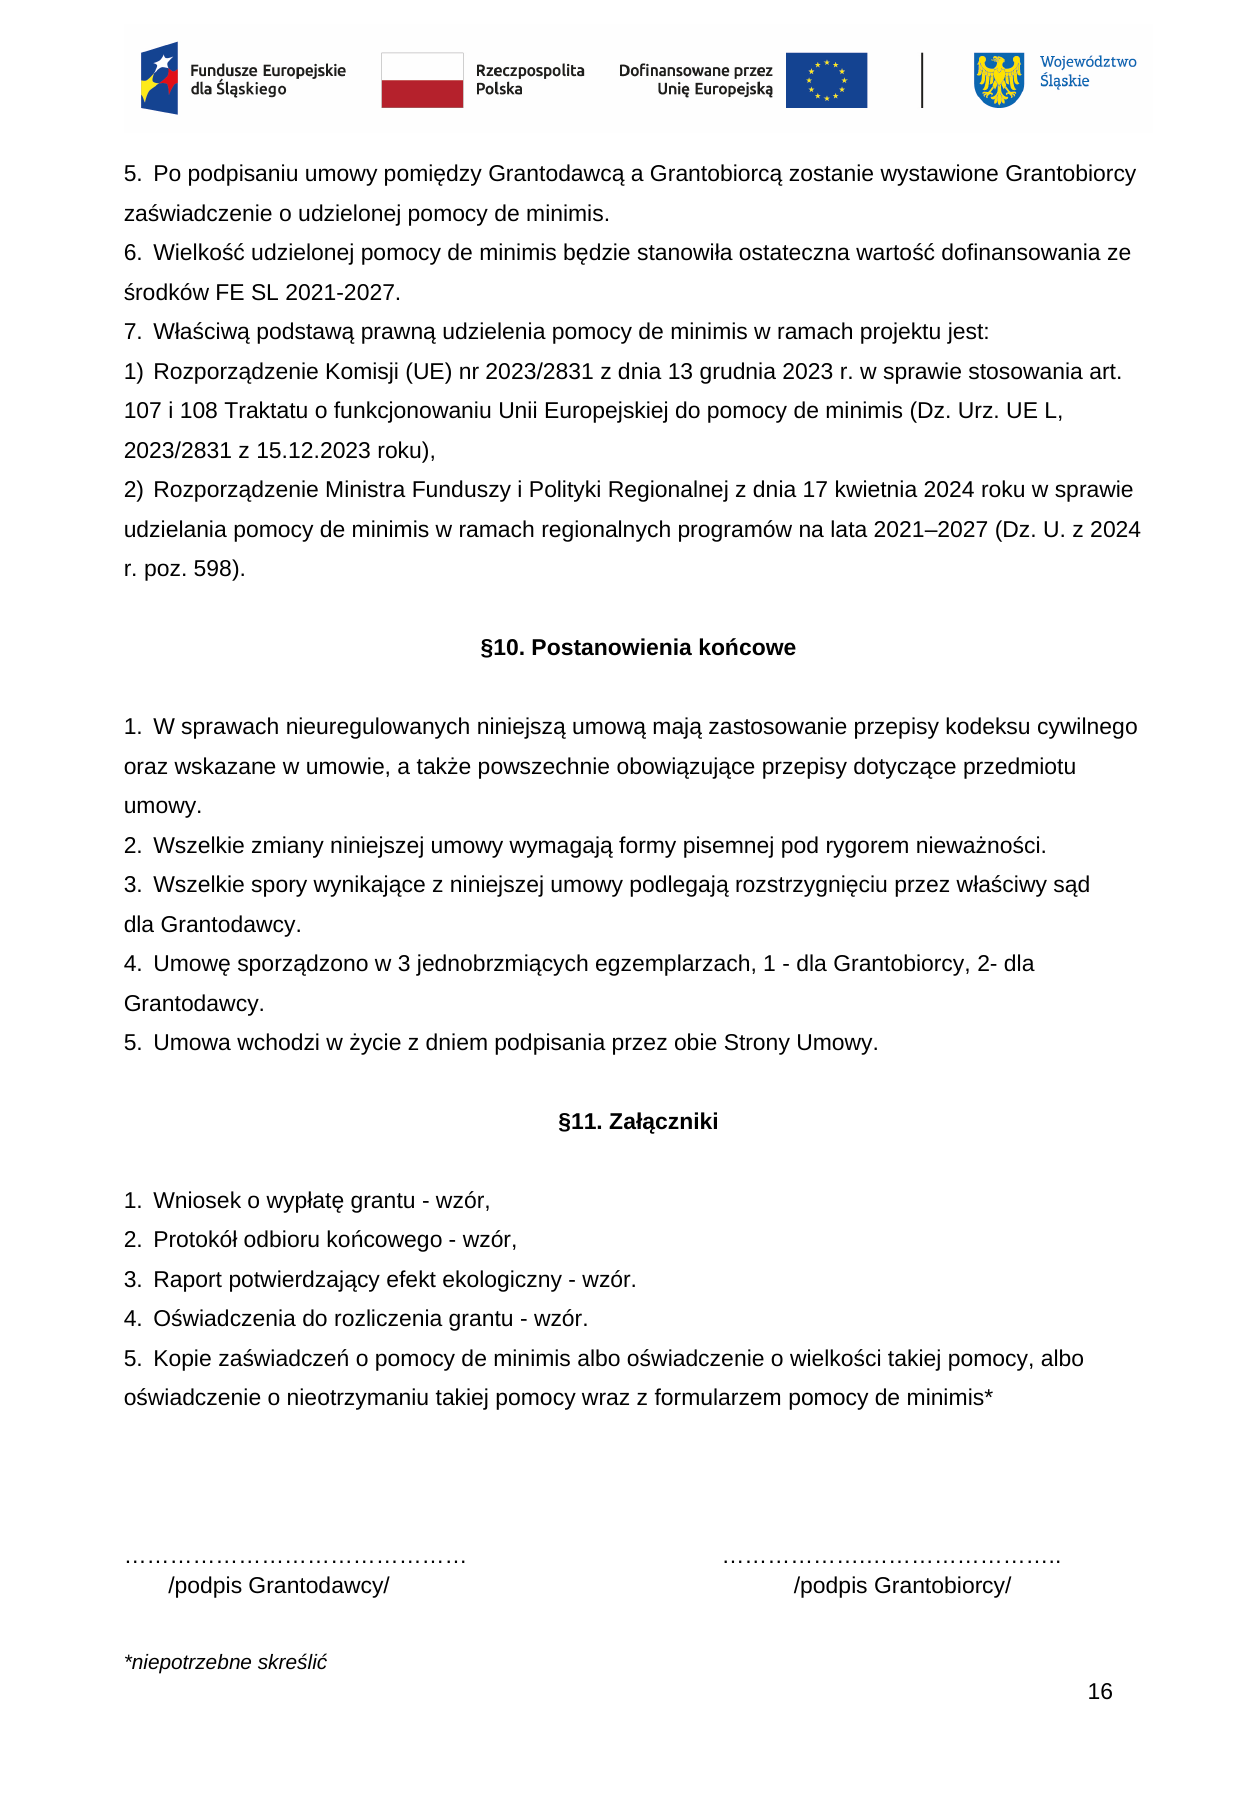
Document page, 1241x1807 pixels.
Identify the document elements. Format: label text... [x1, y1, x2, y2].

list Wszelkie zmiany niniejszej umowy wymagają formy pisemnej pod rygorem nieważności. [123, 832, 1153, 858]
list Rozporządzenie Ministra Funduszy i Polityki Regionalnej z dnia 17 kwietnia 2024 roku w sprawie udzielania pomocy de minimis w ramach regionalnych programów na lata 2021–2027 (Dz. U. z 2024 r. poz. 598). [123, 476, 1153, 582]
text ……………………………………… ……………….…………………….. [123, 1542, 1153, 1568]
text §11. Załączniki [123, 1108, 1153, 1134]
list Umowa wchodzi w życie z dniem podpisania przez obie Strony Umowy. [123, 1029, 1153, 1055]
list W sprawach nieuregulowanych niniejszą umową mają zastosowanie przepisy kodeksu cywilnego oraz wskazane w umowie, a także powszechnie obowiązujące przepisy dotyczące przedmiotu umowy. [123, 713, 1153, 818]
list Umowę sporządzono w 3 jednobrzmiących egzemplarzach, 1 - dla Grantobiorcy, 2- dla Grantodawcy. [123, 950, 1153, 1016]
text *niepotrzebne skreślić [123, 1649, 1153, 1673]
list Wszelkie spory wynikające z niniejszej umowy podlegają rozstrzygnięciu przez właściwy sąd dla Grantodawcy. [123, 871, 1153, 937]
list Kopie zaświadczeń o pomocy de minimis albo oświadczenie o wielkości takiej pomocy, albo oświadczenie o nieotrzymaniu takiej pomocy wraz z formularzem pomocy de minimis* [123, 1345, 1153, 1411]
list Właściwą podstawą prawną udzielenia pomocy de minimis w ramach projektu jest: [123, 318, 1153, 345]
text §10. Postanowienia końcowe [123, 634, 1153, 661]
list Po podpisaniu umowy pomiędzy Grantodawcą a Grantobiorcą zostanie wystawione Grantobiorcy zaświadczenie o udzielonej pomocy de minimis. [123, 160, 1153, 226]
list Wniosek o wypłatę grantu - wzór, [123, 1187, 1153, 1213]
list Wielkość udzielonej pomocy de minimis będzie stanowiła ostateczna wartość dofinansowania ze środków FE SL 2021-2027. [123, 239, 1153, 305]
list Rozporządzenie Komisji (UE) nr 2023/2831 z dnia 13 grudnia 2023 r. w sprawie stosowania art. 107 i 108 Traktatu o funkcjonowaniu Unii Europejskiej do pomocy de minimis (Dz. Urz. UE L, 2023/2831 z 15.12.2023 roku), [123, 358, 1153, 463]
text /podpis Grantodawcy/ /podpis Grantobiorcy/ [123, 1572, 1153, 1599]
list Protokół odbioru końcowego - wzór, [123, 1226, 1153, 1253]
list Raport potwierdzający efekt ekologiczny - wzór. [123, 1266, 1153, 1292]
list Oświadczenia do rozliczenia grantu - wzór. [123, 1305, 1153, 1332]
picture [123, 24, 1153, 133]
